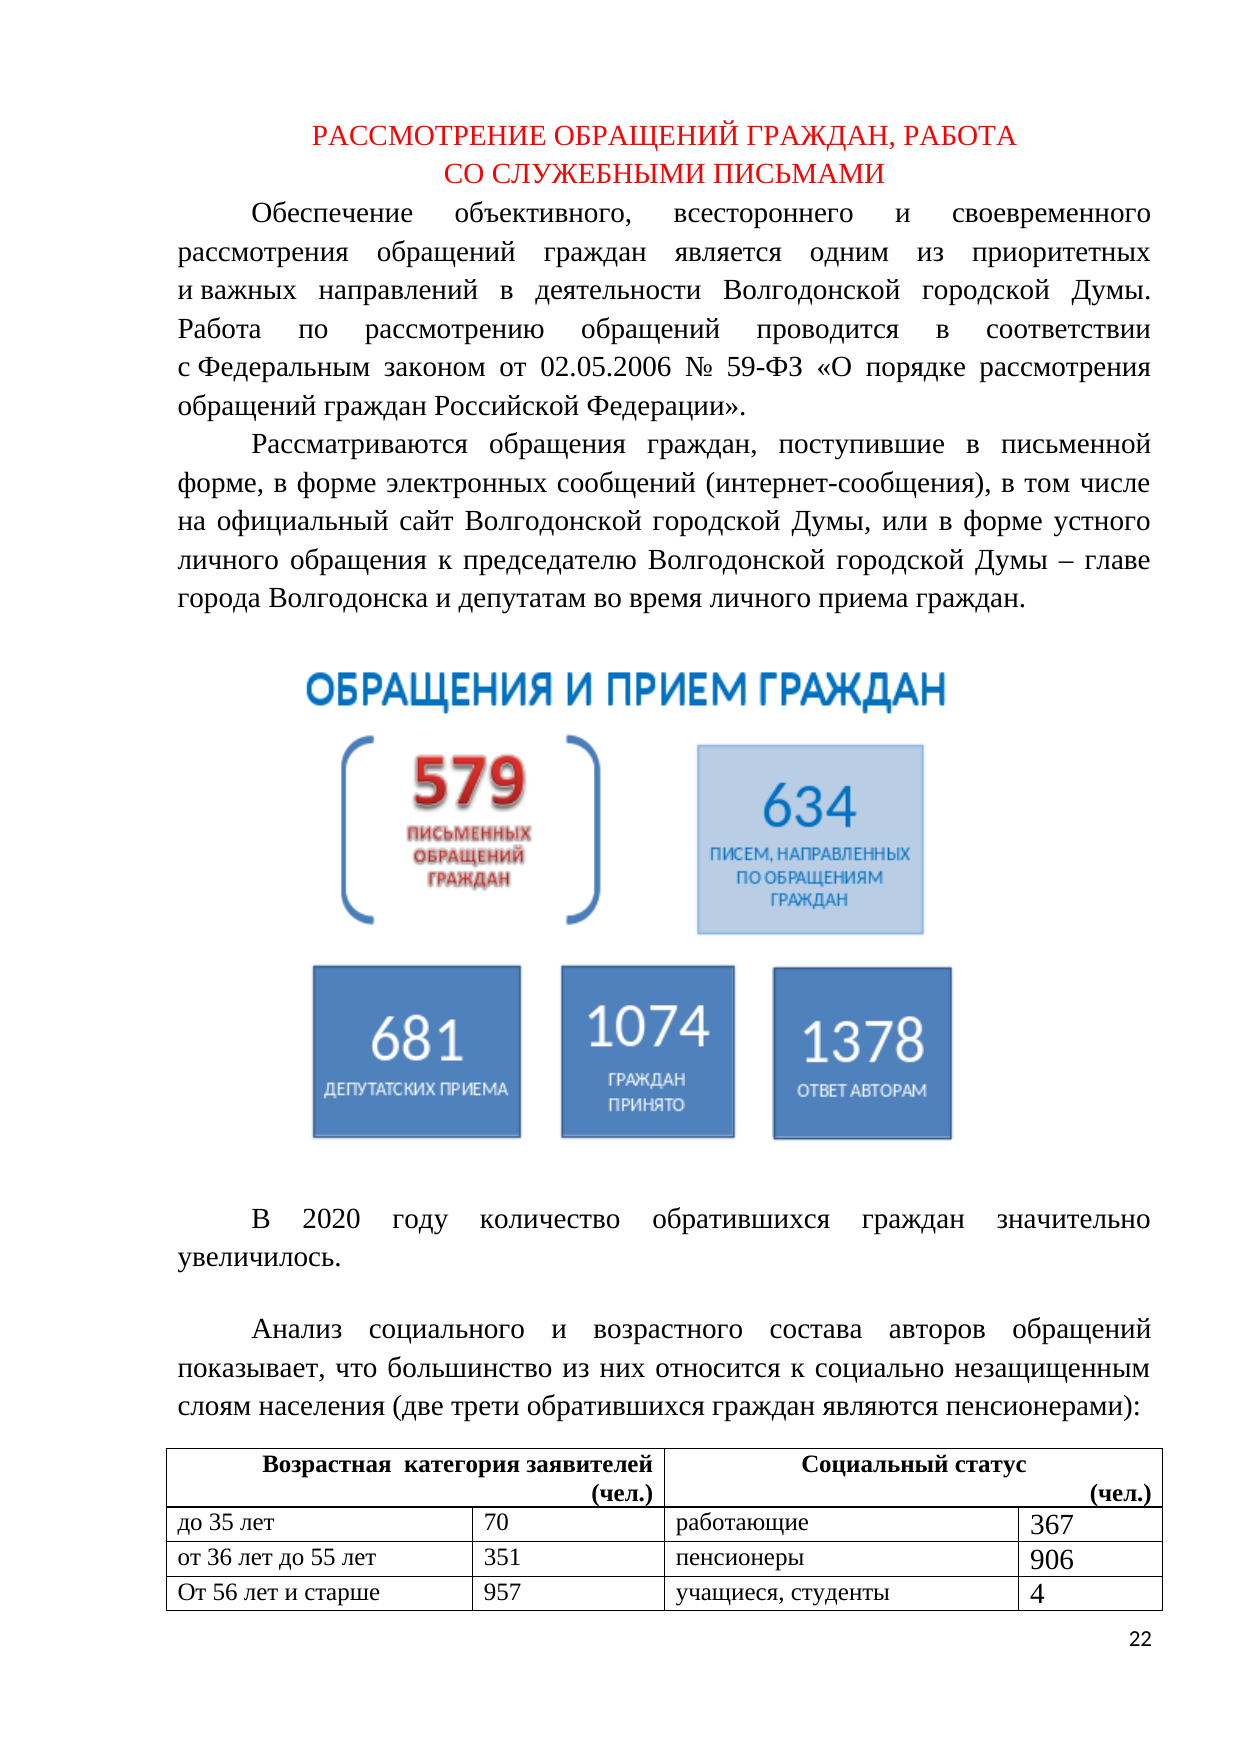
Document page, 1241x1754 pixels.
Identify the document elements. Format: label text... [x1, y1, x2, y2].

table_cell от 36 лет до 55 лет [167, 1542, 472, 1576]
text Анализ социального и возрастного состава авторов обращений показывает, что большинство из них относится к социально незащищенным слоям населения (две трети обратившихся граждан являются пенсионерами): [177, 1311, 1152, 1422]
table_cell работающие [665, 1508, 1018, 1541]
table_cell 367 [1019, 1508, 1162, 1541]
table_cell 4 [1019, 1577, 1162, 1610]
table_cell учащиеся, студенты [665, 1577, 1018, 1610]
table_header Возрастная категория заявителей (чел.) [167, 1449, 664, 1506]
table_cell до 35 лет [167, 1508, 472, 1541]
text Рассматриваются обращения граждан, поступившие в письменной форме, в форме электронных сообщений (интернет-сообщения), в том числе на официальный сайт Волгодонской городской Думы, или в форме устного личного обращения к председателю Волгодонской городской Думы – главе города Волгодонска и депутатам во время личного приема граждан. [177, 426, 1152, 614]
text РАССМОТРЕНИЕ ОБРАЩЕНИЙ ГРАЖДАН, РАБОТА СО СЛУЖЕБНЫМИ ПИСЬМАМИ [177, 118, 1152, 190]
text Обеспечение объективного, всестороннего и своевременного рассмотрения обращений граждан является одним из приоритетных и важных направлений в деятельности Волгодонской городской Думы. Работа по рассмотрению обращений проводится в соответствии с Федеральным законом от 02.05.2006 № 59-ФЗ «О порядке рассмотрения обращений граждан Российской Федерации». [177, 195, 1152, 421]
table_cell 906 [1019, 1542, 1162, 1576]
table_cell 70 [473, 1508, 664, 1541]
table_cell От 56 лет и старше [167, 1577, 472, 1610]
table_cell 957 [473, 1577, 664, 1610]
table_cell 351 [473, 1542, 664, 1576]
table_header Социальный статус (чел.) [665, 1449, 1162, 1506]
table_cell пенсионеры [665, 1542, 1018, 1576]
text В 2020 году количество обратившихся граждан значительно увеличилось. [177, 1201, 1152, 1273]
